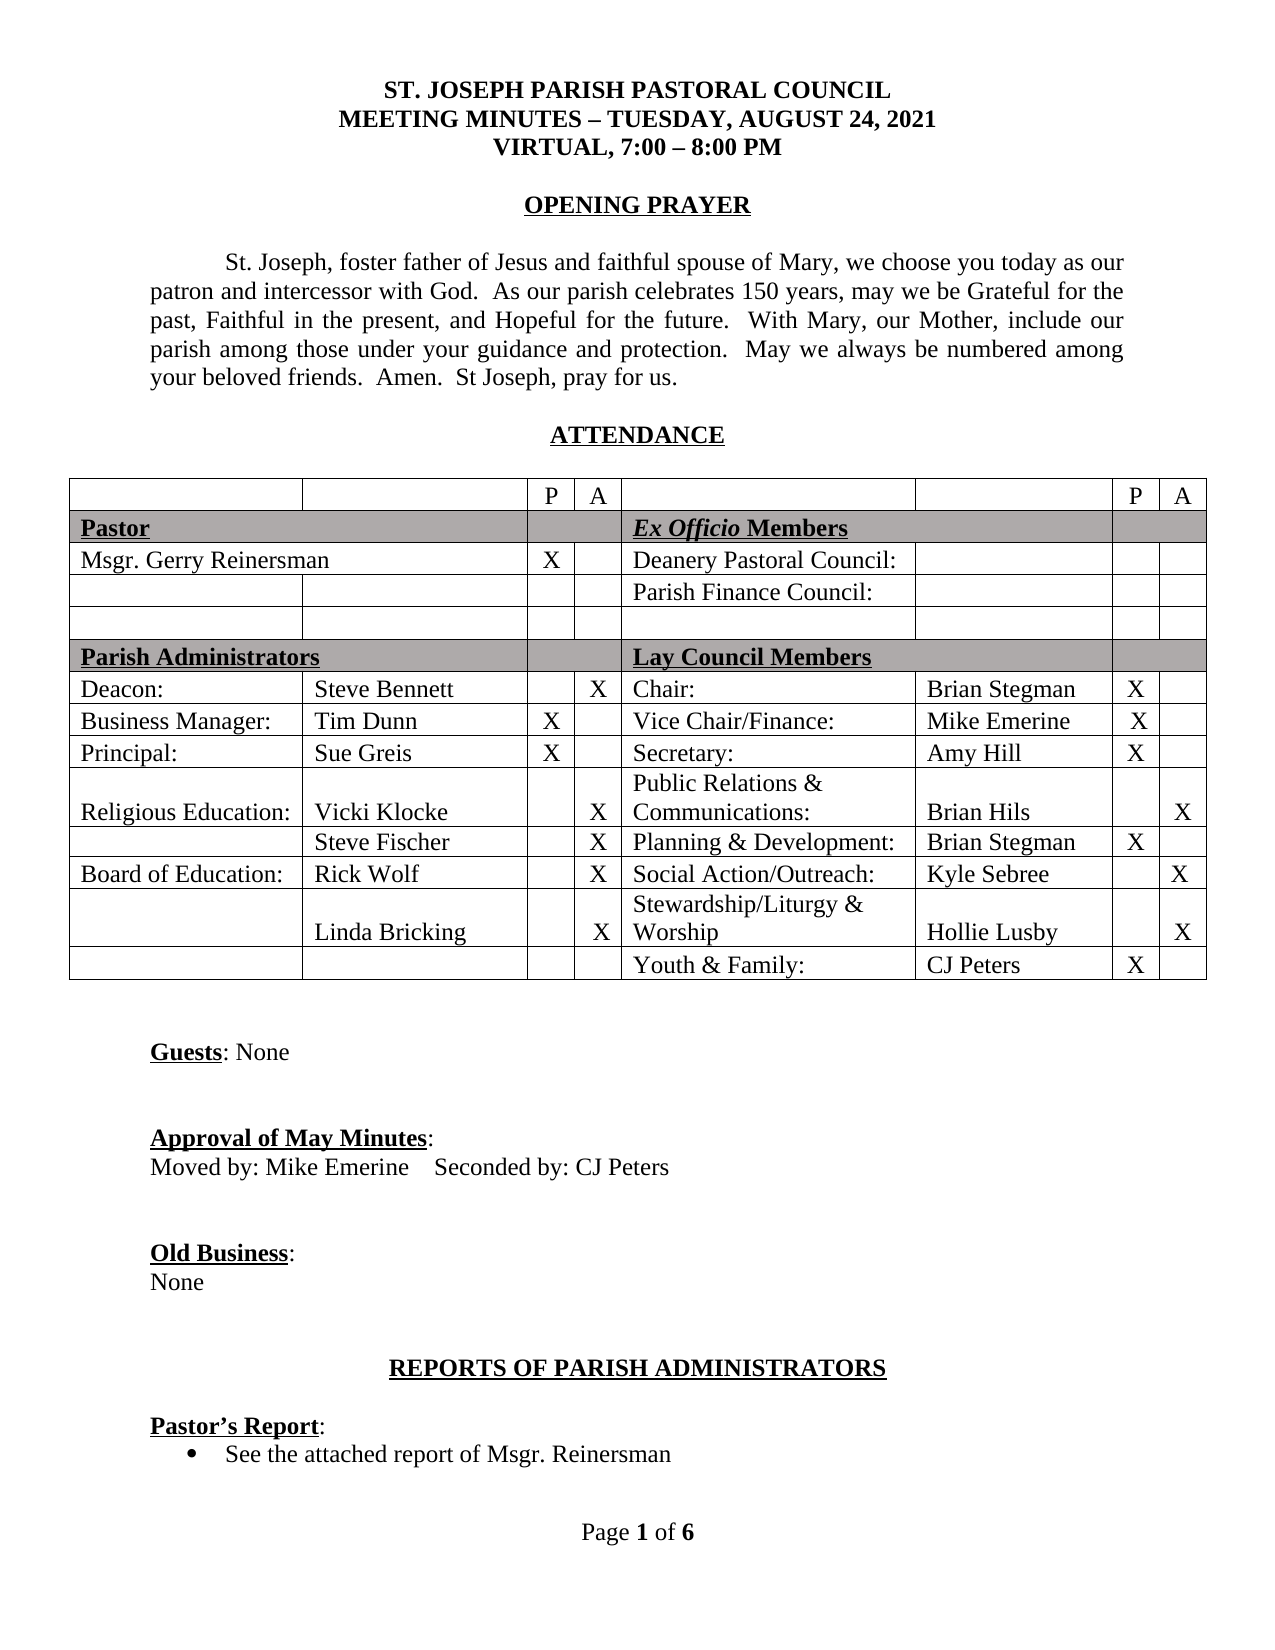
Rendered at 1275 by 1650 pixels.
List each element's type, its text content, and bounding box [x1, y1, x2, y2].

table_cell [528, 640, 621, 671]
table_cell [70, 889, 302, 946]
table_cell Steve Fischer [303, 827, 527, 856]
table_cell [1113, 768, 1159, 826]
table_cell Secretary: [622, 736, 915, 767]
table_header P [528, 479, 574, 510]
table_cell [1113, 640, 1206, 671]
table_cell [1113, 857, 1159, 888]
table_cell [1113, 889, 1159, 946]
table_cell Vice Chair/Finance: [622, 704, 915, 735]
table_cell [528, 947, 574, 978]
table_cell Social Action/Outreach: [622, 857, 915, 888]
table_cell [1160, 827, 1206, 856]
text Pastor’s Report: [150, 1411, 1125, 1439]
table_cell X [1160, 857, 1206, 888]
table_cell [1113, 607, 1159, 638]
table_cell X [575, 889, 621, 946]
table_cell X [1160, 768, 1206, 826]
table_cell [528, 511, 621, 542]
table_cell [70, 575, 302, 606]
table_cell [528, 672, 574, 703]
table_cell Religious Education: [70, 768, 302, 826]
table_cell Deanery Pastoral Council: [622, 543, 915, 574]
table_header [303, 479, 527, 510]
table_cell X [1113, 704, 1159, 735]
table_cell [528, 607, 574, 638]
table_cell X [575, 768, 621, 826]
table_cell Principal: [70, 736, 302, 767]
table_cell [1113, 511, 1206, 542]
table_cell Brian Stegman [916, 827, 1112, 856]
table_cell Chair: [622, 672, 915, 703]
table_cell Business Manager: [70, 704, 302, 735]
table_cell [528, 768, 574, 826]
table_header [622, 479, 915, 510]
table_header A [1160, 479, 1206, 510]
table_cell [528, 889, 574, 946]
table_cell Public Relations & Communications: [622, 768, 915, 826]
table_cell [1160, 672, 1206, 703]
table_cell Kyle Sebree [916, 857, 1112, 888]
table_cell X [1160, 889, 1206, 946]
table_cell Amy Hill [916, 736, 1112, 767]
table_cell [303, 947, 527, 978]
table_cell [916, 543, 1112, 574]
table_header [70, 479, 302, 510]
table_cell [916, 607, 1112, 638]
table_cell [70, 827, 302, 856]
table_cell Lay Council Members [622, 640, 1112, 671]
table_cell Tim Dunn [303, 704, 527, 735]
text Approval of May Minutes: [112, 1123, 1125, 1152]
table_cell [622, 607, 915, 638]
table_cell [528, 857, 574, 888]
table_header P [1113, 479, 1159, 510]
table_cell Brian Hils [916, 768, 1112, 826]
table_cell X [575, 857, 621, 888]
text ATTENDANCE [150, 420, 1125, 449]
text St. Joseph, foster father of Jesus and faithful spouse of Mary, we choose you today as our patron and intercessor with God. As our parish celebrates 150 years, may we be Grateful for the past, Faithful in the present, and Hopeful for the future. With Mary, our Mother, include our parish among those under your guidance and protection. May we always be numbered among your beloved friends. Amen. St Joseph, pray for us. [150, 247, 1125, 391]
table_cell [303, 607, 527, 638]
table_cell [528, 575, 574, 606]
table_cell [575, 736, 621, 767]
table_cell Brian Stegman [916, 672, 1112, 703]
table_cell [70, 607, 302, 638]
table_cell X [1113, 947, 1159, 978]
table_cell Mike Emerine [916, 704, 1112, 735]
table_header [916, 479, 1112, 510]
table_cell [575, 947, 621, 978]
table_cell Pastor [70, 511, 527, 542]
table_cell [1160, 575, 1206, 606]
table_cell CJ Peters [916, 947, 1112, 978]
table_cell X [575, 827, 621, 856]
table_cell [1160, 704, 1206, 735]
table_cell Msgr. Gerry Reinersman [70, 543, 527, 574]
table_cell [575, 575, 621, 606]
table_cell Rick Wolf [303, 857, 527, 888]
table_header A [575, 479, 621, 510]
table_cell Linda Bricking [303, 889, 527, 946]
table_cell X [528, 736, 574, 767]
table_cell [70, 947, 302, 978]
table_cell Stewardship/Liturgy & Worship [622, 889, 915, 946]
table_cell X [1113, 827, 1159, 856]
text Old Business: [150, 1238, 1125, 1267]
table_cell [1160, 947, 1206, 978]
table_cell Sue Greis [303, 736, 527, 767]
table_cell [1113, 575, 1159, 606]
text None [150, 1267, 1125, 1296]
table_cell [528, 827, 574, 856]
table_cell Steve Bennett [303, 672, 527, 703]
subtitle OPENING PRAYER [150, 190, 1125, 219]
table_cell [916, 575, 1112, 606]
table_cell [1160, 543, 1206, 574]
text REPORTS OF PARISH ADMINISTRATORS [150, 1353, 1125, 1382]
table_cell [1113, 543, 1159, 574]
table_cell [1160, 607, 1206, 638]
table_cell Hollie Lusby [916, 889, 1112, 946]
table_cell [1160, 736, 1206, 767]
table_cell X [1113, 736, 1159, 767]
table_cell X [1113, 672, 1159, 703]
table_cell Deacon: [70, 672, 302, 703]
table_cell [575, 607, 621, 638]
table_cell Youth & Family: [622, 947, 915, 978]
table_cell X [528, 704, 574, 735]
table_cell [303, 575, 527, 606]
table_cell Parish Finance Council: [622, 575, 915, 606]
text Moved by: Mike Emerine Seconded by: CJ Peters [112, 1152, 1125, 1181]
table_cell Ex Officio Members [622, 511, 1112, 542]
table_cell X [575, 672, 621, 703]
text Guests: None [112, 1037, 1125, 1066]
table_cell X [528, 543, 574, 574]
list See the attached report of Msgr. Reinersman [187, 1439, 1125, 1468]
table_cell Planning & Development: [622, 827, 915, 856]
table_cell [575, 704, 621, 735]
table_cell Board of Education: [70, 857, 302, 888]
table_cell Parish Administrators [70, 640, 527, 671]
table_cell [575, 543, 621, 574]
table_cell Vicki Klocke [303, 768, 527, 826]
